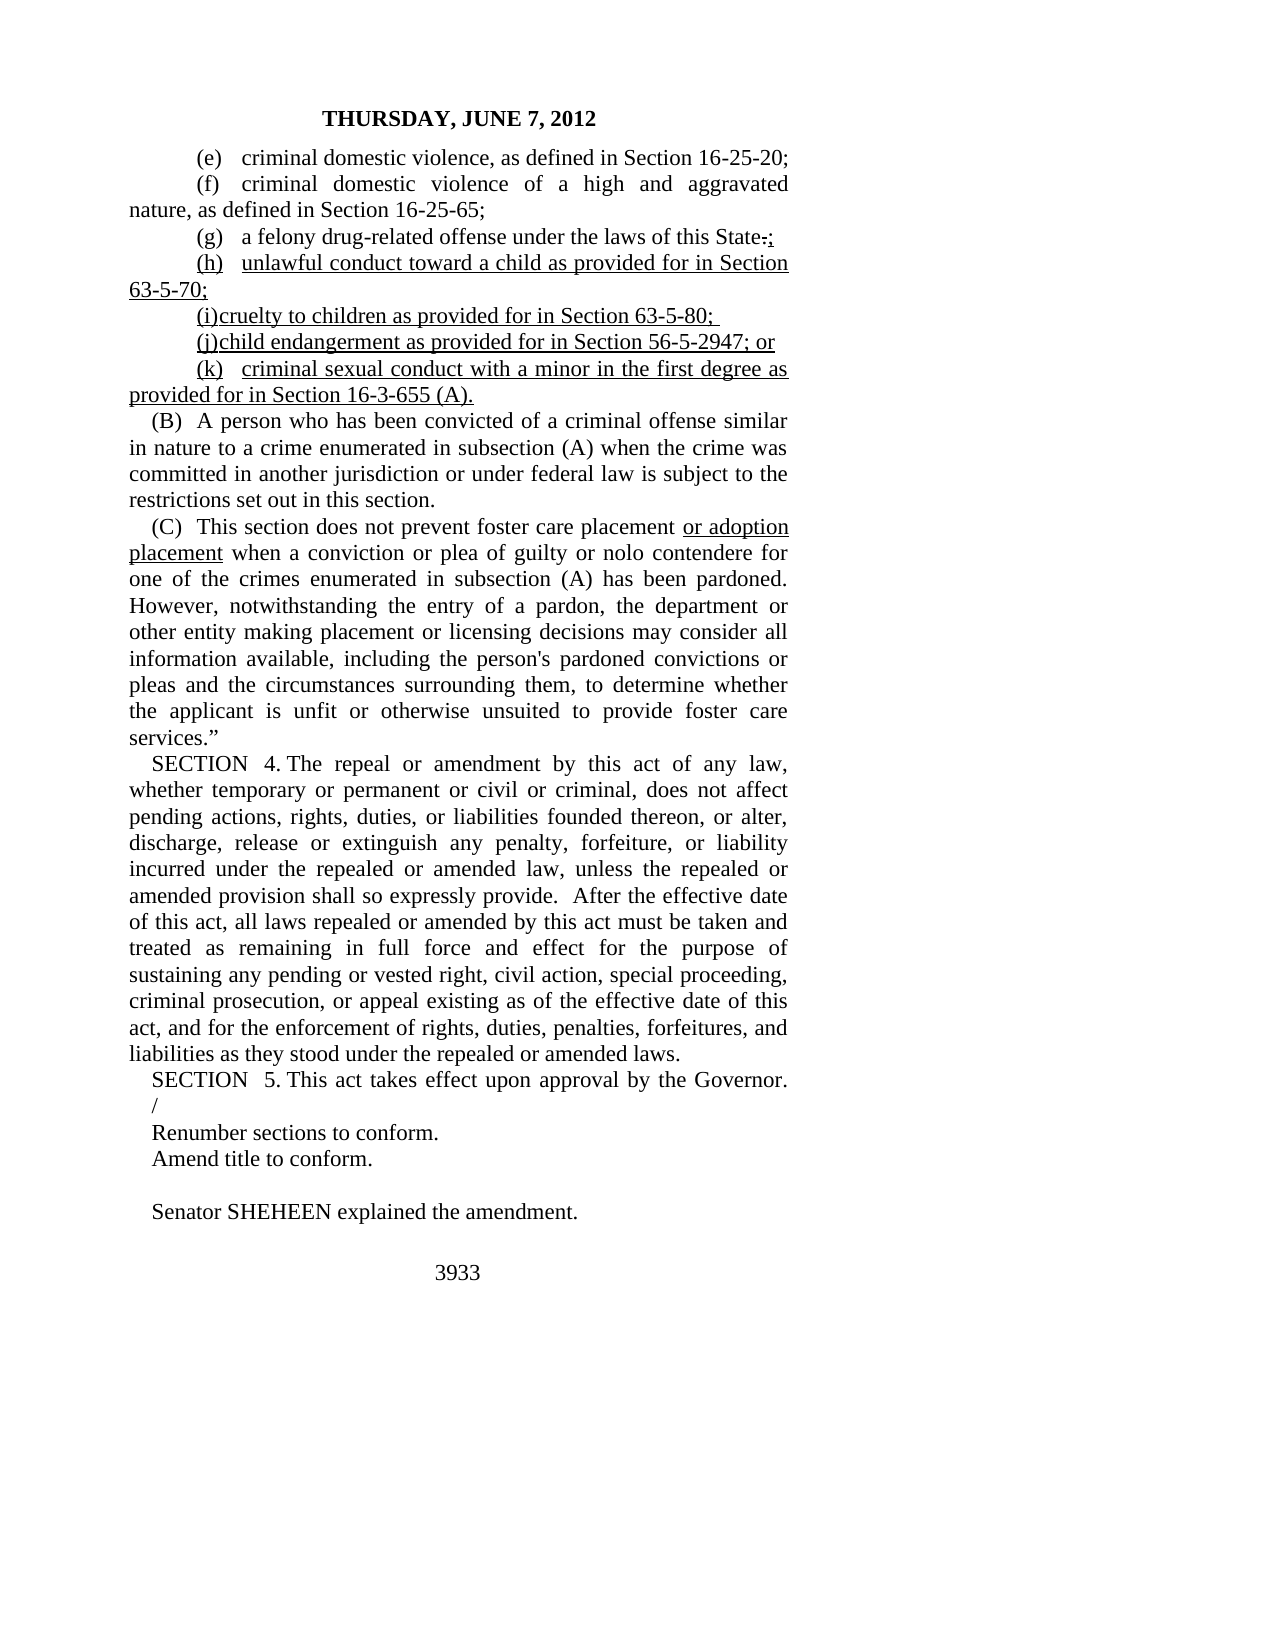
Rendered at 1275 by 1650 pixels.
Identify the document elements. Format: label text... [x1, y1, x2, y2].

text SECTION 4. The repeal or amendment by this act of any law, whether temporary or permanent or civil or criminal, does not affect pending actions, rights, duties, or liabilities founded thereon, or alter, discharge, release or extinguish any penalty, forfeiture, or liability incurred under the repealed or amended law, unless the repealed or amended provision shall so expressly provide. After the effective date of this act, all laws repealed or amended by this act must be taken and treated as remaining in full force and effect for the purpose of sustaining any pending or vested right, civil action, special proceeding, criminal prosecution, or appeal existing as of the effective date of this act, and for the enforcement of rights, duties, penalties, forfeitures, and liabilities as they stood under the repealed or amended laws. [129, 750, 789, 1066]
text (e) criminal domestic violence, as defined in Section 16-25-20; [129, 144, 789, 170]
text (f) criminal domestic violence of a high and aggravated nature, as defined in Section 16-25-65; [129, 170, 789, 223]
text (C) This section does not prevent foster care placement or adoption placement when a conviction or plea of guilty or nolo contendere for one of the crimes enumerated in subsection (A) has been pardoned. However, notwithstanding the entry of a pardon, the department or other entity making placement or licensing decisions may consider all information available, including the person's pardoned convictions or pleas and the circumstances surrounding them, to determine whether the applicant is unfit or otherwise unsuited to provide foster care services.” [129, 513, 789, 750]
text Renumber sections to conform. [129, 1119, 789, 1145]
text (j) child endangerment as provided for in Section 56-5-2947; or [129, 328, 789, 355]
text Amend title to conform. [129, 1145, 789, 1172]
text (B) A person who has been convicted of a criminal offense similar in nature to a crime enumerated in subsection (A) when the crime was committed in another jurisdiction or under federal law is subject to the restrictions set out in this section. [129, 407, 789, 513]
text (i) cruelty to children as provided for in Section 63-5-80; [129, 302, 789, 328]
text SECTION 5. This act takes effect upon approval by the Governor. / [129, 1066, 789, 1119]
text Senator SHEHEEN explained the amendment. [129, 1198, 789, 1224]
text (h) unlawful conduct toward a child as provided for in Section 63-5-70; [129, 249, 789, 302]
text (k) criminal sexual conduct with a minor in the first degree as provided for in Section 16-3-655 (A). [129, 355, 789, 407]
text (g) a felony drug-related offense under the laws of this State.; [129, 223, 789, 249]
